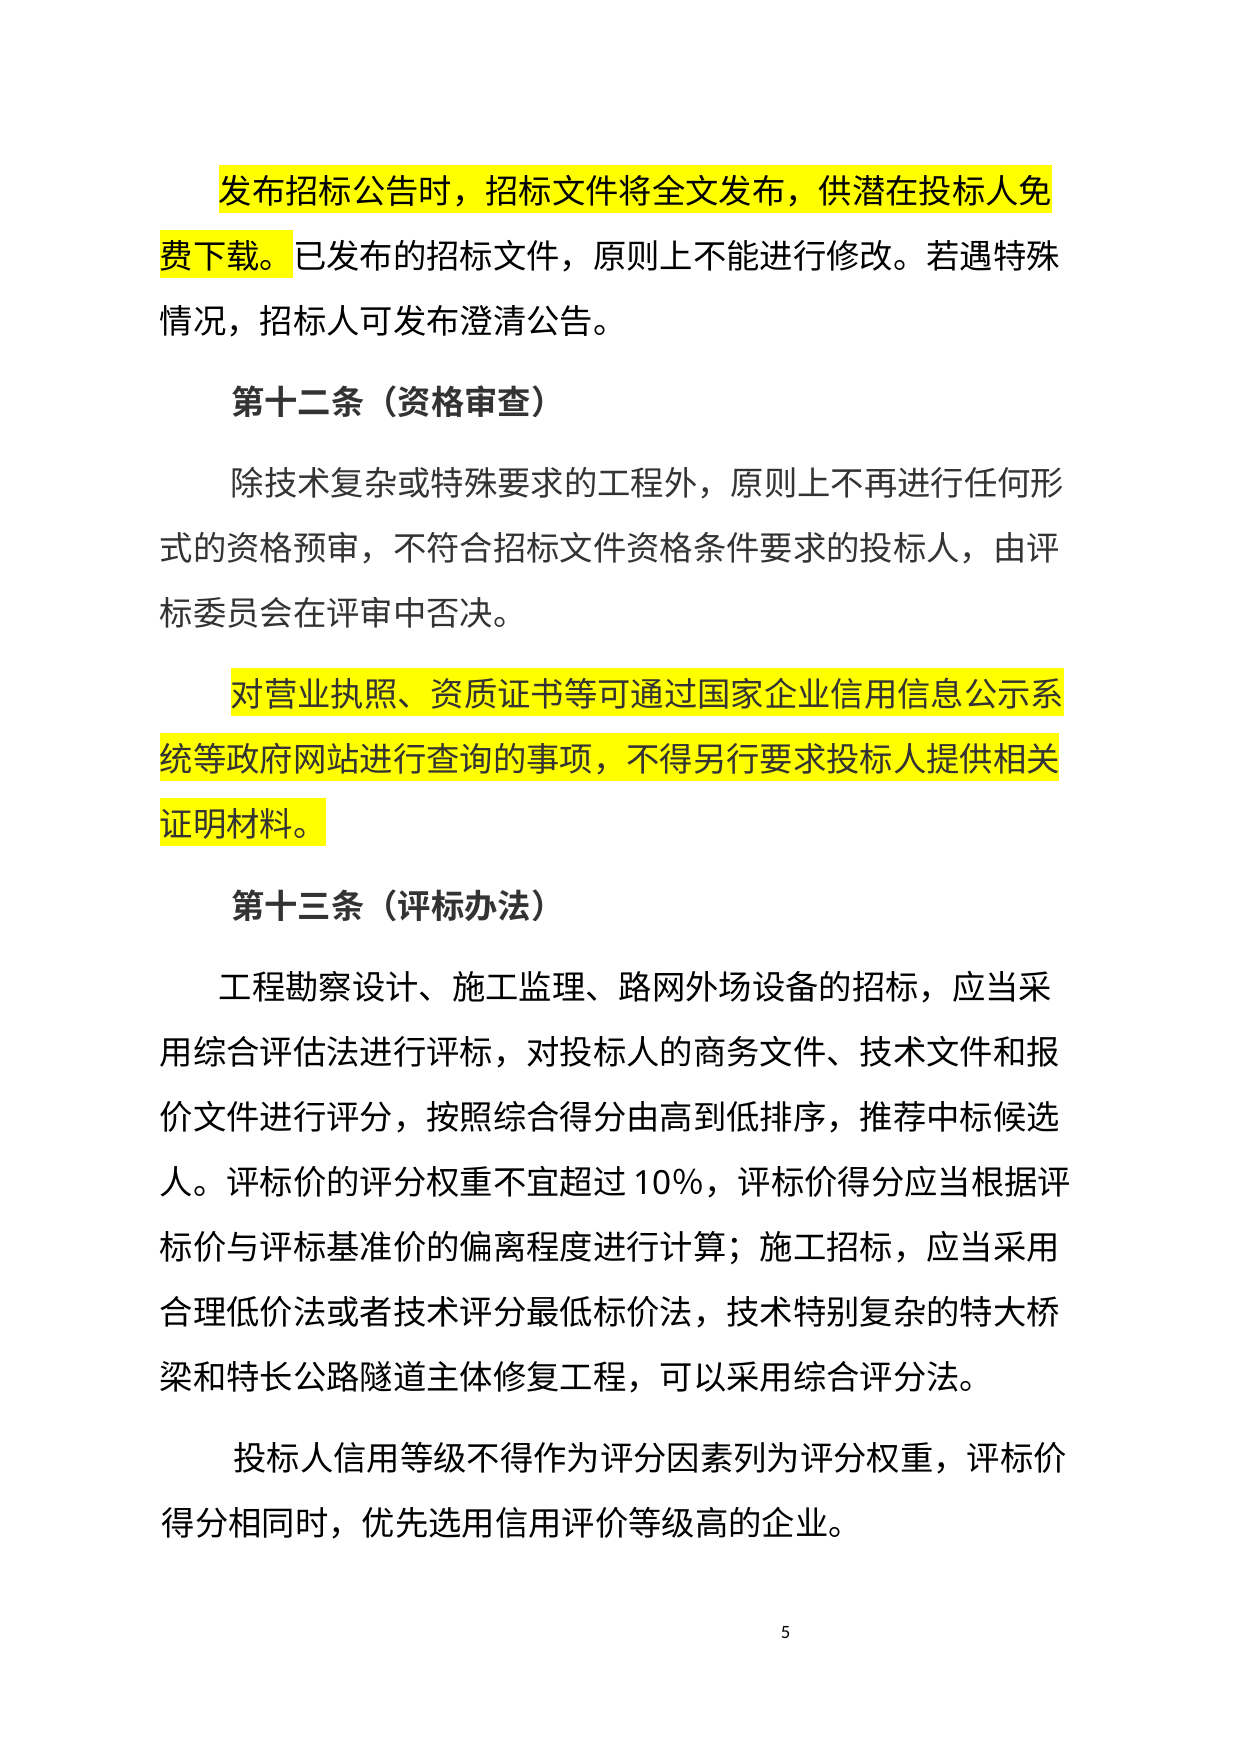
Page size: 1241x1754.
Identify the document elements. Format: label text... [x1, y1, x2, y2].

text 投标人信用等级不得作为评分因素列为评分权重，评标价得分相同时，优先选用信用评价等级高的企业。 [162, 1424, 1081, 1554]
text 第十二条（资格审查） [159, 367, 1081, 432]
text 第十三条（评标办法） [159, 871, 1081, 936]
text 发布招标公告时，招标文件将全文发布，供潜在投标人免费下载。已发布的招标文件，原则上不能进行修改。若遇特殊情况，招标人可发布澄清公告。 [159, 156, 1081, 351]
text 对营业执照、资质证书等可通过国家企业信用信息公示系统等政府网站进行查询的事项，不得另行要求投标人提供相关证明材料。 [159, 660, 1081, 855]
text 工程勘察设计、施工监理、路网外场设备的招标，应当采用综合评估法进行评标，对投标人的商务文件、技术文件和报价文件进行评分，按照综合得分由高到低排序，推荐中标候选人。评标价的评分权重不宜超过10％，评标价得分应当根据评标价与评标基准价的偏离程度进行计算；施工招标，应当采用合理低价法或者技术评分最低标价法，技术特别复杂的特大桥梁和特长公路隧道主体修复工程，可以采用综合评分法。 [159, 952, 1081, 1407]
text 除技术复杂或特殊要求的工程外，原则上不再进行任何形式的资格预审，不符合招标文件资格条件要求的投标人，由评标委员会在评审中否决。 [159, 449, 1081, 644]
